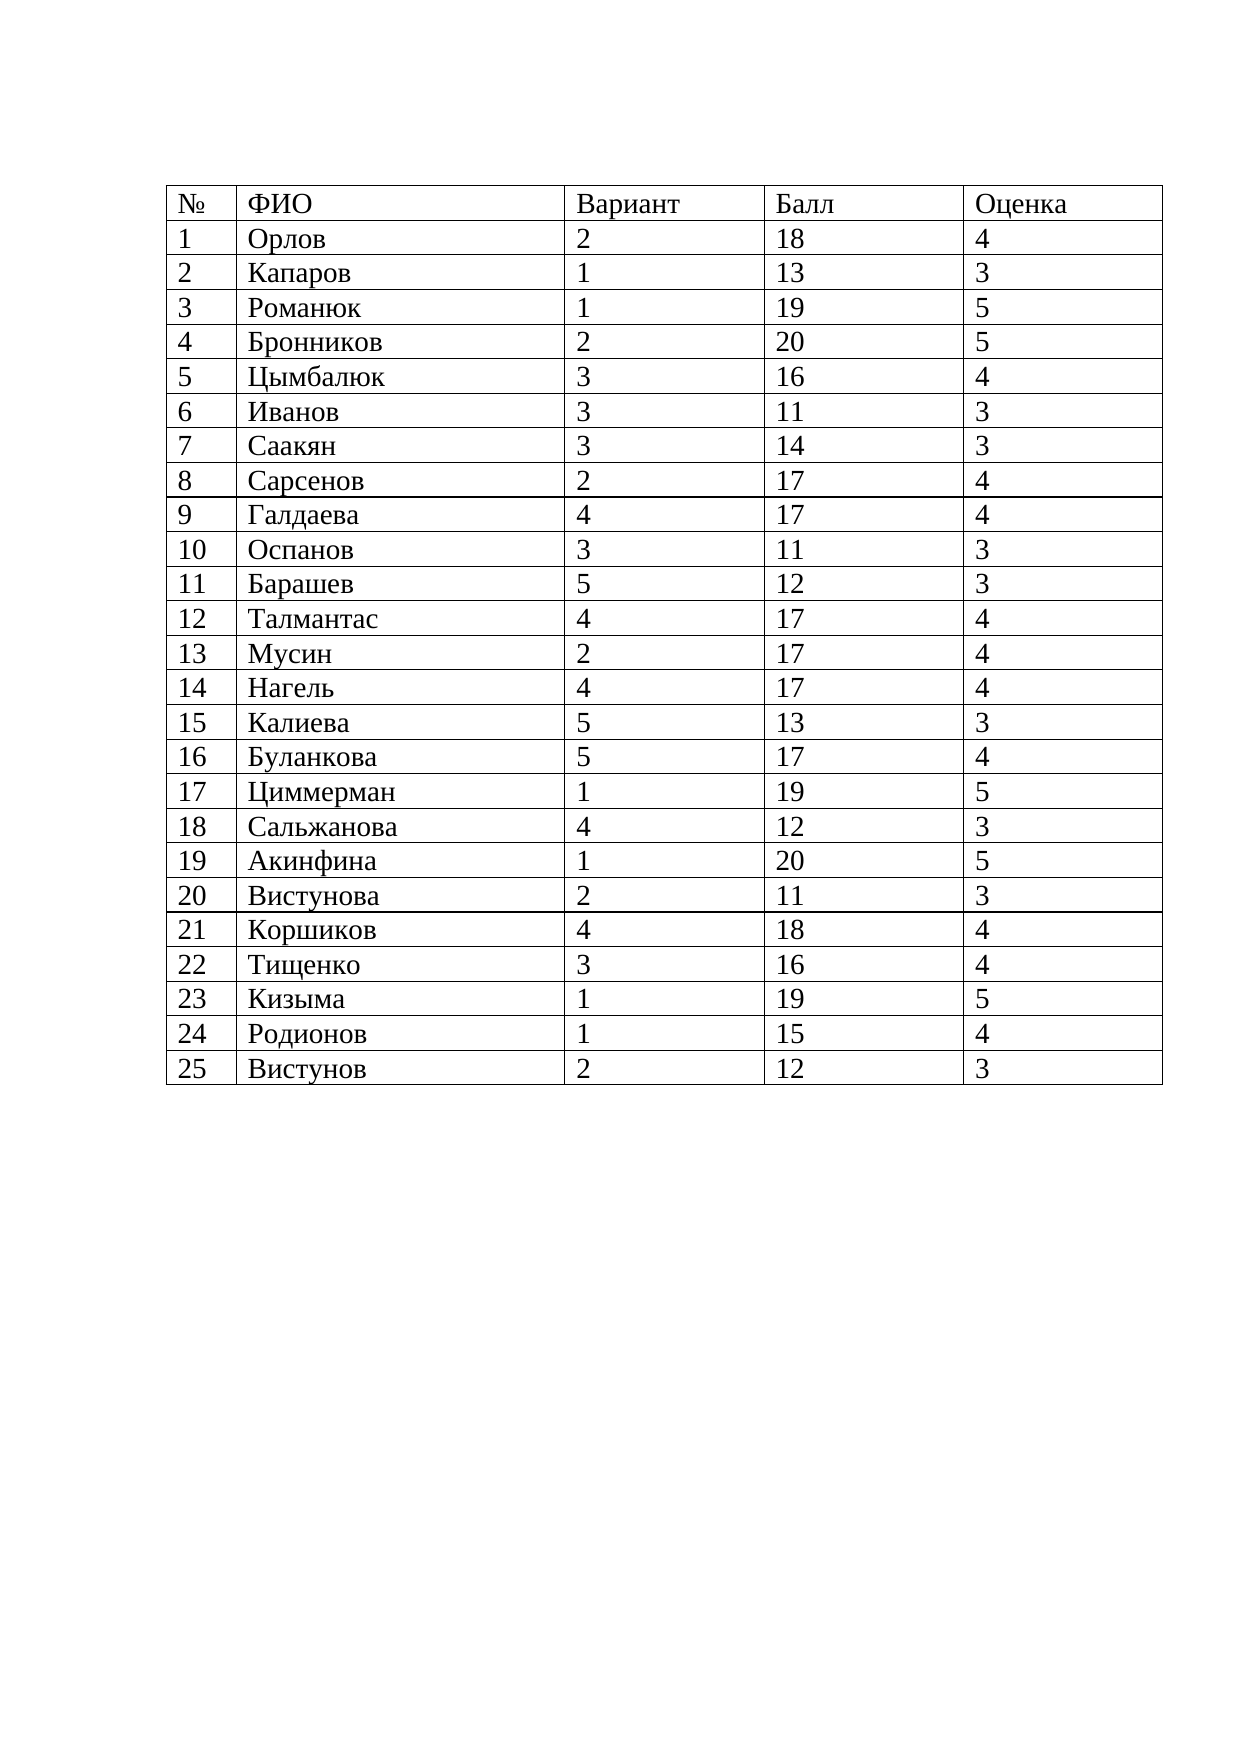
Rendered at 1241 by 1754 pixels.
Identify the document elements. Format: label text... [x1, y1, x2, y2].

table_cell 3 [964, 567, 1162, 600]
table_cell Вистунова [237, 878, 564, 911]
table_cell 4 [964, 1016, 1162, 1050]
table_cell 17 [765, 498, 963, 531]
table_cell 4 [565, 601, 764, 635]
table_cell 2 [565, 325, 764, 358]
table_cell 11 [167, 567, 236, 600]
table_cell 12 [765, 567, 963, 600]
table_cell 3 [964, 1051, 1162, 1084]
table_cell 3 [167, 290, 236, 323]
table_cell 3 [565, 394, 764, 427]
table_cell Романюк [237, 290, 564, 323]
table_cell 18 [765, 913, 963, 946]
table_cell 4 [565, 809, 764, 842]
table_cell 3 [964, 394, 1162, 427]
table_cell 6 [167, 394, 236, 427]
table_cell 5 [964, 774, 1162, 808]
table_cell 17 [765, 670, 963, 704]
table_cell 3 [565, 947, 764, 981]
table_cell Сальжанова [237, 809, 564, 842]
table_header Вариант [565, 186, 764, 220]
table_cell 2 [565, 636, 764, 669]
table_cell 5 [565, 705, 764, 738]
table_cell Акинфина [237, 843, 564, 877]
table_cell Оспанов [237, 532, 564, 566]
table_cell 14 [167, 670, 236, 704]
table_cell 4 [964, 636, 1162, 669]
table_cell 3 [964, 809, 1162, 842]
table_cell 12 [167, 601, 236, 635]
table_cell Коршиков [237, 913, 564, 946]
table_cell 5 [565, 567, 764, 600]
table_header ФИО [237, 186, 564, 220]
table_cell Саакян [237, 428, 564, 462]
table_cell 3 [565, 428, 764, 462]
table_cell Кизыма [237, 982, 564, 1015]
table_cell 24 [167, 1016, 236, 1050]
table_cell 18 [765, 221, 963, 254]
table_cell 5 [565, 740, 764, 773]
table_cell 7 [167, 428, 236, 462]
table_cell 4 [964, 498, 1162, 531]
table_cell 16 [167, 740, 236, 773]
table_cell 23 [167, 982, 236, 1015]
table_cell 4 [565, 670, 764, 704]
table_cell 19 [765, 774, 963, 808]
table_cell 13 [167, 636, 236, 669]
table_cell 17 [765, 463, 963, 496]
table_cell 4 [565, 498, 764, 531]
table_cell 20 [765, 843, 963, 877]
table_cell 11 [765, 532, 963, 566]
table_cell 3 [964, 428, 1162, 462]
table_cell Барашев [237, 567, 564, 600]
table_cell 5 [964, 325, 1162, 358]
table_cell 3 [964, 532, 1162, 566]
table_cell Капаров [237, 255, 564, 289]
table_header Балл [765, 186, 963, 220]
table_cell Сарсенов [237, 463, 564, 496]
table_cell Циммерман [237, 774, 564, 808]
table_cell Орлов [237, 221, 564, 254]
table_cell 5 [964, 843, 1162, 877]
table_cell 3 [565, 532, 764, 566]
table_cell Родионов [237, 1016, 564, 1050]
table_cell 20 [765, 325, 963, 358]
table_cell 3 [964, 705, 1162, 738]
table_cell 4 [167, 325, 236, 358]
table_cell 4 [964, 670, 1162, 704]
table_cell Вистунов [237, 1051, 564, 1084]
table_cell 4 [964, 947, 1162, 981]
table_cell 10 [167, 532, 236, 566]
table_cell 13 [765, 705, 963, 738]
table_cell Бронников [237, 325, 564, 358]
table_cell 16 [765, 947, 963, 981]
table_cell 1 [565, 774, 764, 808]
table_cell 1 [565, 1016, 764, 1050]
table_header Оценка [964, 186, 1162, 220]
table_cell 11 [765, 394, 963, 427]
table_header № [167, 186, 236, 220]
table_cell 18 [167, 809, 236, 842]
table_cell 17 [765, 740, 963, 773]
table_cell 4 [964, 359, 1162, 393]
table_cell 4 [964, 601, 1162, 635]
table_cell 4 [964, 221, 1162, 254]
table_cell 9 [167, 498, 236, 531]
table_cell 19 [765, 982, 963, 1015]
table_cell 8 [167, 463, 236, 496]
table_cell Иванов [237, 394, 564, 427]
table_cell 20 [167, 878, 236, 911]
table_cell Талмантас [237, 601, 564, 635]
table_cell 2 [565, 1051, 764, 1084]
table_cell 13 [765, 255, 963, 289]
table_cell 14 [765, 428, 963, 462]
table_cell Цымбалюк [237, 359, 564, 393]
table_cell 25 [167, 1051, 236, 1084]
table_cell 11 [765, 878, 963, 911]
table_cell 3 [964, 255, 1162, 289]
table_cell Галдаева [237, 498, 564, 531]
table_cell 2 [565, 878, 764, 911]
table_cell 3 [964, 878, 1162, 911]
table_cell 17 [167, 774, 236, 808]
table_cell 2 [167, 255, 236, 289]
table_cell 19 [765, 290, 963, 323]
table_cell 4 [964, 913, 1162, 946]
table_cell 15 [765, 1016, 963, 1050]
table_cell 2 [565, 221, 764, 254]
table_cell 1 [565, 843, 764, 877]
table_cell 1 [565, 255, 764, 289]
table_cell 17 [765, 601, 963, 635]
table_cell 16 [765, 359, 963, 393]
table_cell 4 [964, 463, 1162, 496]
table_cell Тищенко [237, 947, 564, 981]
table_cell 19 [167, 843, 236, 877]
table_cell 4 [964, 740, 1162, 773]
table_cell 1 [565, 290, 764, 323]
table_cell Нагель [237, 670, 564, 704]
table_cell Мусин [237, 636, 564, 669]
table_cell 5 [167, 359, 236, 393]
table_cell 22 [167, 947, 236, 981]
table_cell 15 [167, 705, 236, 738]
table_cell 5 [964, 982, 1162, 1015]
table_cell 1 [167, 221, 236, 254]
table_cell 12 [765, 1051, 963, 1084]
table_cell 17 [765, 636, 963, 669]
table_cell 4 [565, 913, 764, 946]
table_cell Калиева [237, 705, 564, 738]
table_cell 21 [167, 913, 236, 946]
table_cell 12 [765, 809, 963, 842]
table_cell 2 [565, 463, 764, 496]
table_cell 5 [964, 290, 1162, 323]
table_cell 3 [565, 359, 764, 393]
table_cell Буланкова [237, 740, 564, 773]
table_cell 1 [565, 982, 764, 1015]
